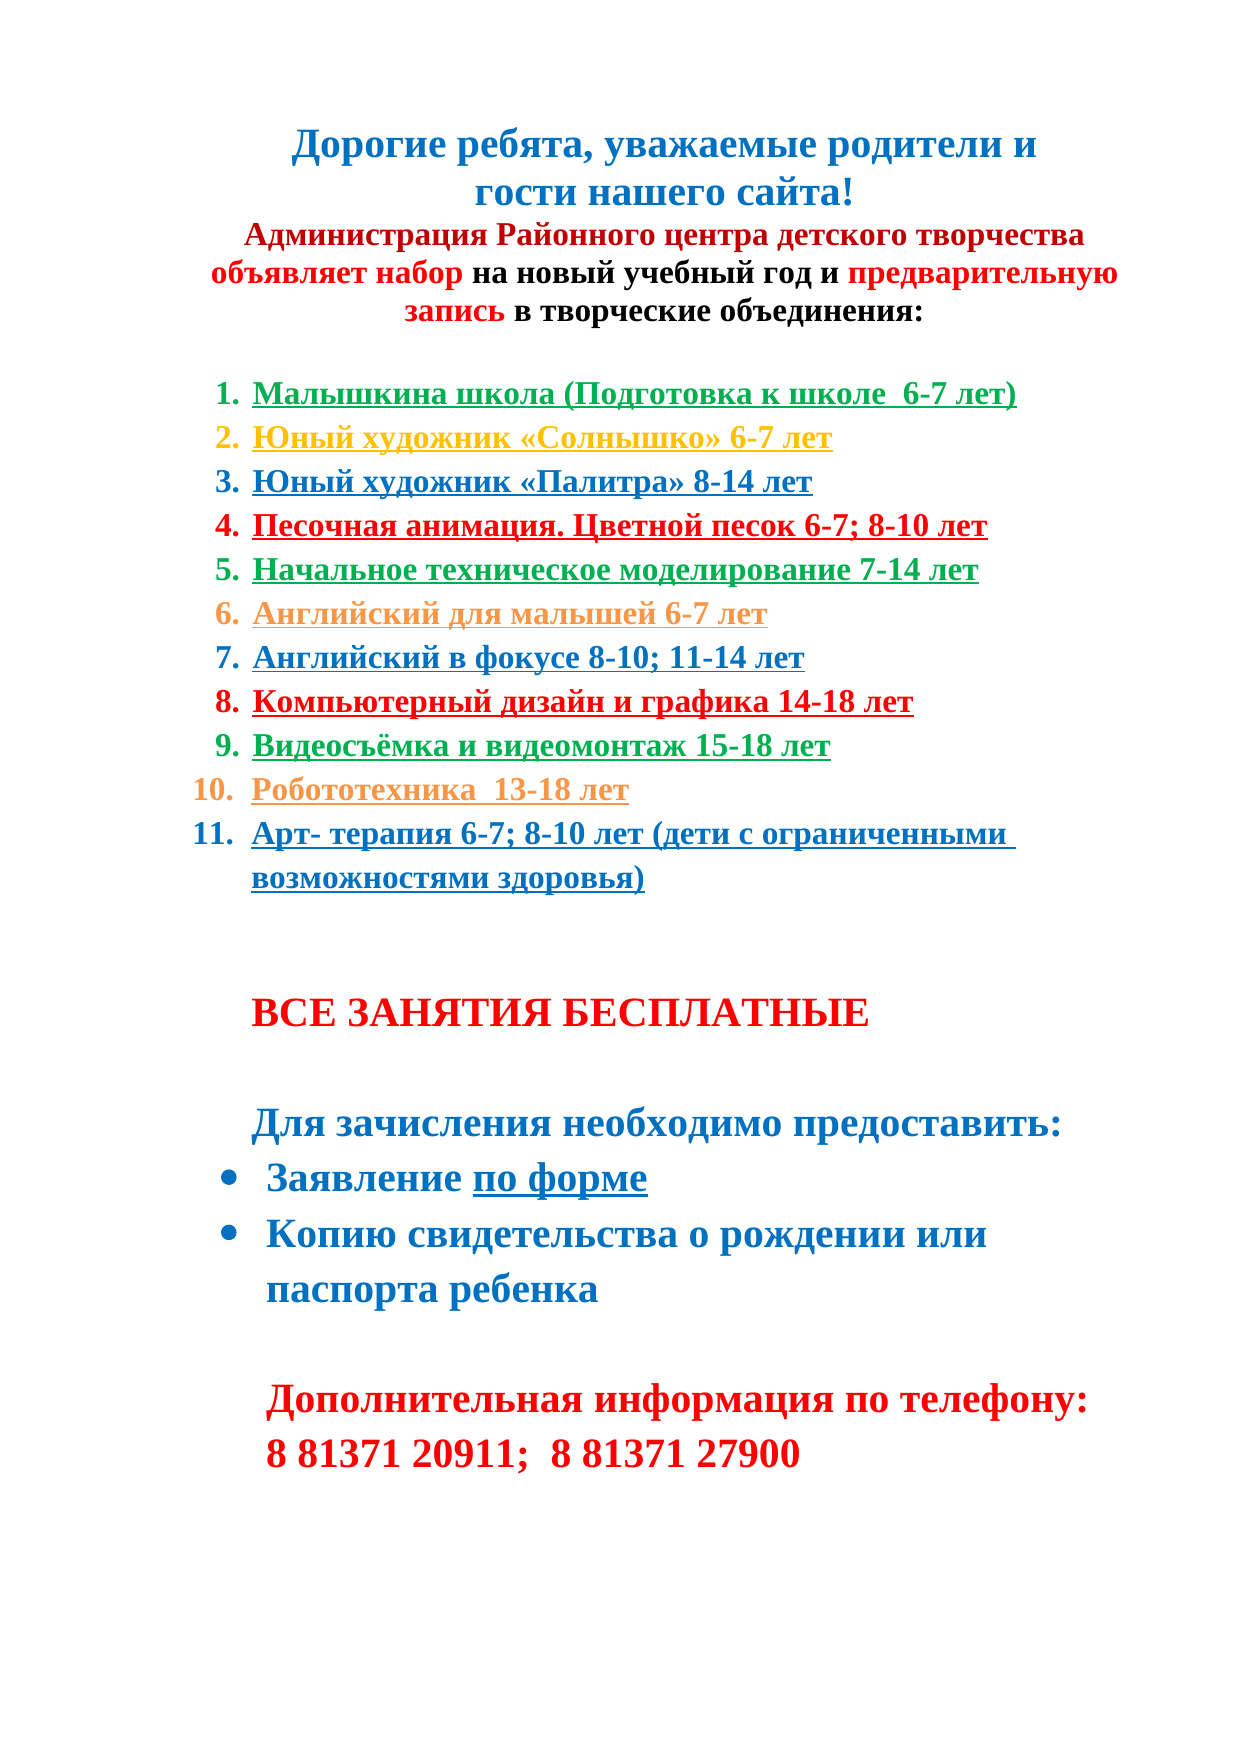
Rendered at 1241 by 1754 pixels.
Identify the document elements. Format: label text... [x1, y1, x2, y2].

list Начальное техническое моделирование 7-14 лет [215, 549, 1152, 588]
list Дополнительная информация по телефону: [266, 1373, 1152, 1421]
list Английский для малышей 6-7 лет [215, 593, 1152, 632]
list Заявление по форме [222, 1153, 1152, 1201]
list Малышкина школа (Подготовка к школе 6-7 лет) [215, 373, 1152, 411]
text гости нашего сайта! [177, 166, 1152, 214]
list ВСЕ ЗАНЯТИЯ БЕСПЛАТНЫЕ [251, 987, 1152, 1035]
list Для зачисления необходимо предоставить: [251, 1098, 1152, 1146]
text Администрация Районного центра детского творчества объявляет набор на новый учебный год и предварительную запись в творческие объединения: [177, 214, 1152, 329]
list Робототехника 13-18 лет [192, 769, 1152, 808]
list Копию свидетельства о рождении или паспорта ребенка [222, 1208, 1152, 1311]
list Арт- терапия 6-7; 8-10 лет (дети с ограниченными возможностями здоровья) [192, 814, 1152, 896]
list Английский в фокусе 8-10; 11-14 лет [215, 637, 1152, 676]
list Юный художник «Палитра» 8-14 лет [215, 461, 1152, 499]
list Юный художник «Солнышко» 6-7 лет [215, 417, 1152, 455]
list Видеосъёмка и видеомонтаж 15-18 лет [215, 726, 1152, 764]
list 8 81371 20911; 8 81371 27900 [266, 1428, 1152, 1476]
list Песочная анимация. Цветной песок 6-7; 8-10 лет [215, 505, 1152, 543]
text Дорогие ребята, уважаемые родители и [177, 118, 1152, 166]
list Компьютерный дизайн и графика 14-18 лет [215, 681, 1152, 720]
